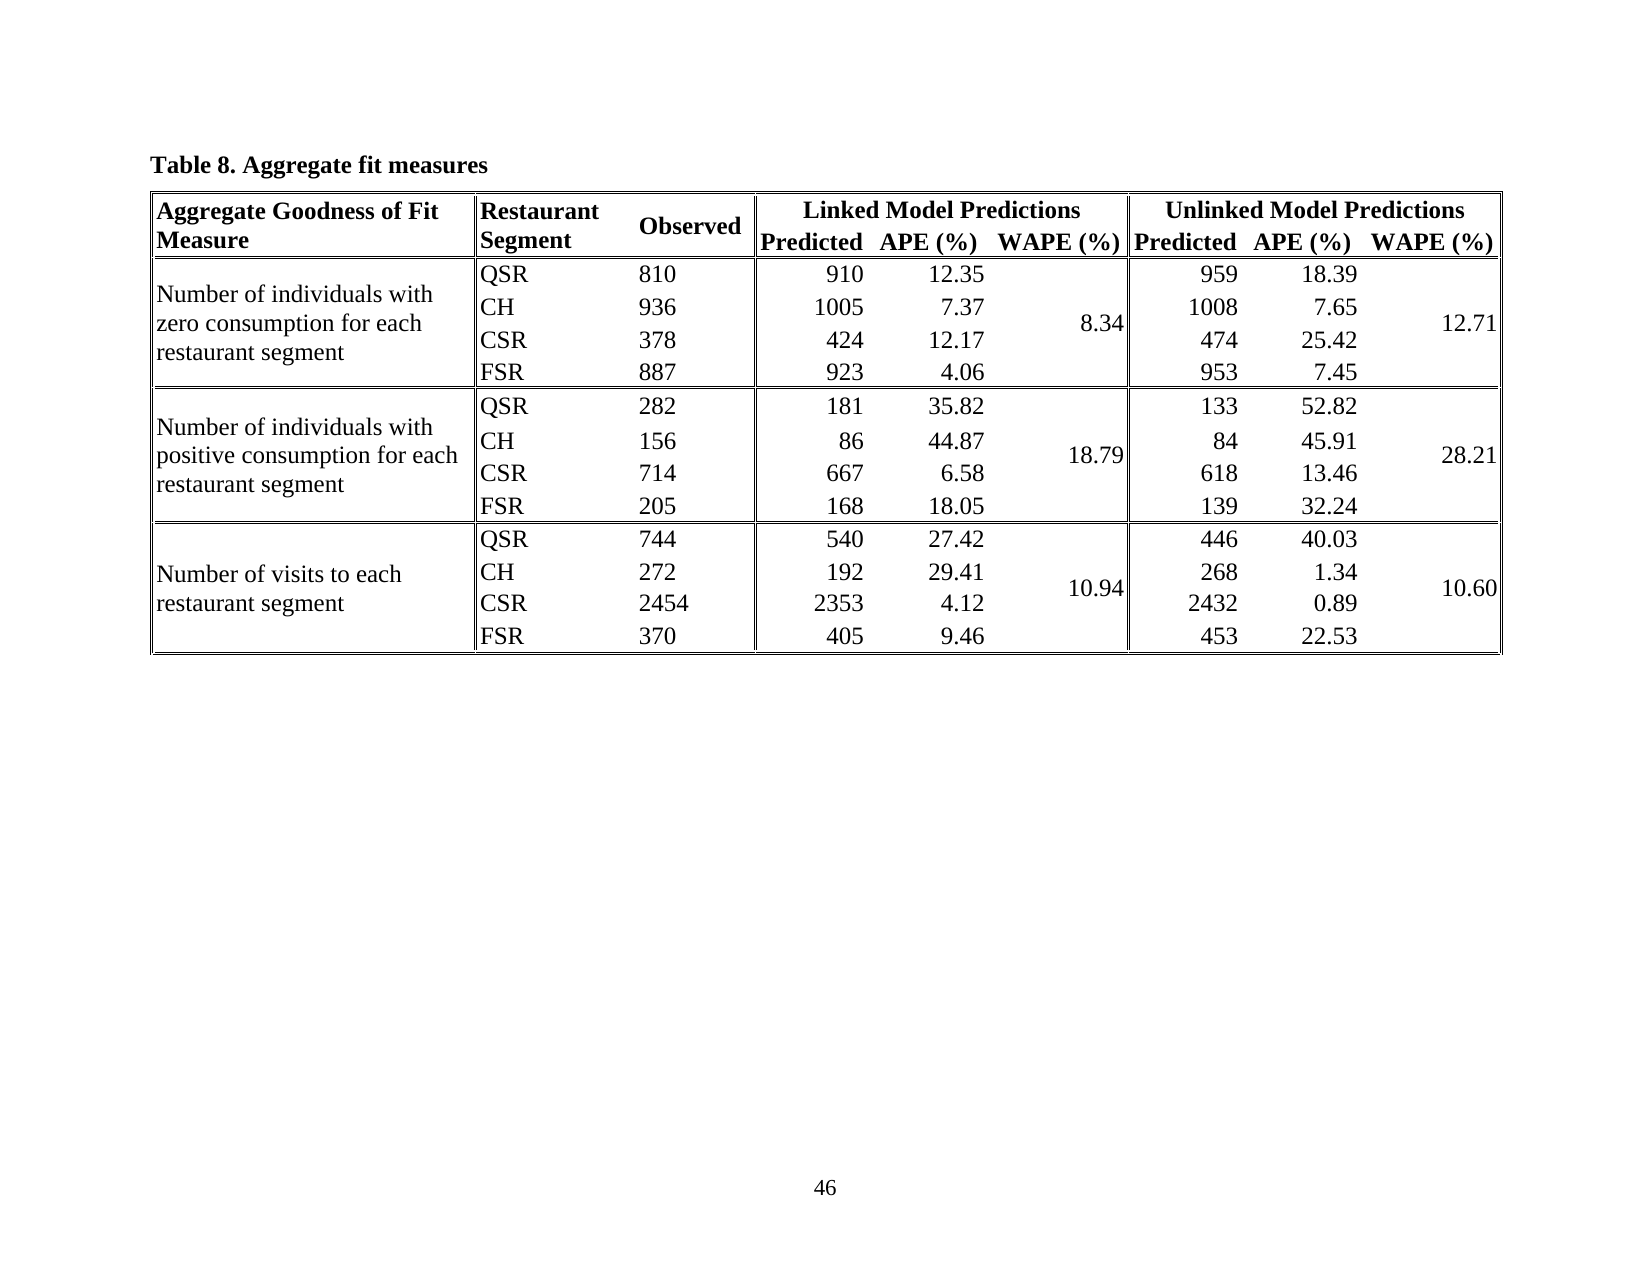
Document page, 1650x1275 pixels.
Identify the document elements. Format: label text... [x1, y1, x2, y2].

table_cell 405 [755, 619, 868, 652]
table_cell 45.91 [1242, 422, 1362, 455]
table_cell 84 [1130, 422, 1242, 455]
table_cell CSR [477, 586, 634, 619]
table_cell 474 [1130, 322, 1242, 354]
table_cell 2432 [1130, 586, 1242, 619]
table_cell 7.37 [868, 289, 989, 322]
table_cell CSR [477, 322, 634, 354]
table_cell 370 [634, 619, 755, 652]
table_cell CSR [477, 455, 634, 488]
table_cell 12.71 [1362, 256, 1502, 386]
table_cell QSR [477, 524, 634, 553]
table_cell 25.42 [1242, 322, 1362, 354]
table_cell 86 [757, 422, 868, 455]
table_cell WAPE (%) [989, 224, 1127, 256]
table_cell 453 [1128, 619, 1242, 652]
table_cell 953 [1130, 354, 1242, 386]
table_cell Number of individuals with positive consumption for each restaurant segment [152, 386, 475, 521]
table_cell 0.89 [1242, 586, 1362, 619]
table_cell 18.39 [1242, 259, 1362, 289]
table_cell 2353 [757, 586, 868, 619]
table_cell 139 [1130, 488, 1242, 521]
table_cell 12.17 [868, 322, 989, 354]
table_cell 35.82 [868, 389, 989, 422]
table_cell CH [477, 422, 634, 455]
table_cell 282 [634, 389, 754, 422]
table_cell 618 [1130, 455, 1242, 488]
table_cell 52.82 [1242, 389, 1362, 422]
table_cell APE (%) [868, 224, 989, 256]
table_cell Number of visits to each restaurant segment [153, 521, 475, 652]
table_cell FSR [477, 488, 634, 521]
table_cell 28.21 [1362, 386, 1502, 521]
table_cell 272 [634, 554, 754, 586]
text Table 8. Aggregate fit measures [150, 150, 1500, 179]
table_cell 8.34 [989, 259, 1127, 386]
table_cell 4.12 [868, 586, 989, 619]
table_cell 540 [757, 524, 868, 553]
table_cell CH [477, 289, 634, 322]
table_header Observed [634, 194, 755, 256]
table_cell 27.42 [868, 524, 989, 553]
table_cell 29.41 [868, 554, 989, 586]
table_cell 44.87 [868, 422, 989, 455]
table_cell 667 [757, 455, 868, 488]
table_cell 205 [634, 488, 754, 521]
table_cell 18.79 [989, 389, 1127, 521]
table_cell 10.94 [989, 524, 1128, 652]
table_cell 714 [634, 455, 754, 488]
table_cell 744 [634, 524, 754, 553]
table_cell 959 [1130, 259, 1242, 289]
table_cell 9.46 [868, 619, 989, 652]
table_cell 810 [634, 259, 754, 289]
table_cell 156 [634, 422, 754, 455]
table_cell 887 [634, 354, 754, 386]
table_cell 923 [757, 354, 868, 386]
table_cell 4.06 [868, 354, 989, 386]
table_header Restaurant Segment [475, 194, 634, 256]
table_cell 32.24 [1242, 488, 1362, 521]
table_cell Predicted [757, 224, 868, 256]
table_cell 378 [634, 322, 754, 354]
table_cell 133 [1130, 389, 1242, 422]
table_cell 424 [757, 322, 868, 354]
table_cell 268 [1130, 554, 1242, 586]
table_cell 181 [757, 389, 868, 422]
table_cell 18.05 [868, 488, 989, 521]
table_cell WAPE (%) [1362, 224, 1500, 256]
table_cell 1008 [1130, 289, 1242, 322]
table_cell 40.03 [1242, 524, 1362, 553]
table_cell 192 [757, 554, 868, 586]
table_cell FSR [475, 619, 634, 652]
table_cell 910 [757, 259, 868, 289]
table_cell 7.45 [1242, 354, 1362, 386]
table_cell 22.53 [1242, 619, 1362, 652]
table_cell 936 [634, 289, 754, 322]
table_cell 10.60 [1362, 521, 1500, 652]
table_cell 13.46 [1242, 455, 1362, 488]
table_cell 1005 [757, 289, 868, 322]
table_header Unlinked Model Predictions [1128, 194, 1500, 224]
table_cell QSR [477, 259, 634, 289]
table_cell 446 [1130, 524, 1242, 553]
table_cell 2454 [634, 586, 754, 619]
table_cell Number of individuals with zero consumption for each restaurant segment [152, 256, 475, 386]
table_cell APE (%) [1242, 224, 1362, 256]
table_cell FSR [477, 354, 634, 386]
table_cell 1.34 [1242, 554, 1362, 586]
table_header Aggregate Goodness of Fit Measure [153, 194, 475, 256]
table_cell CH [477, 554, 634, 586]
table_cell Predicted [1130, 224, 1242, 256]
table_cell QSR [477, 389, 634, 422]
table_header Linked Model Predictions [755, 194, 1128, 224]
table_cell 12.35 [868, 259, 989, 289]
table_cell 168 [757, 488, 868, 521]
table_cell 7.65 [1242, 289, 1362, 322]
table_cell 6.58 [868, 455, 989, 488]
